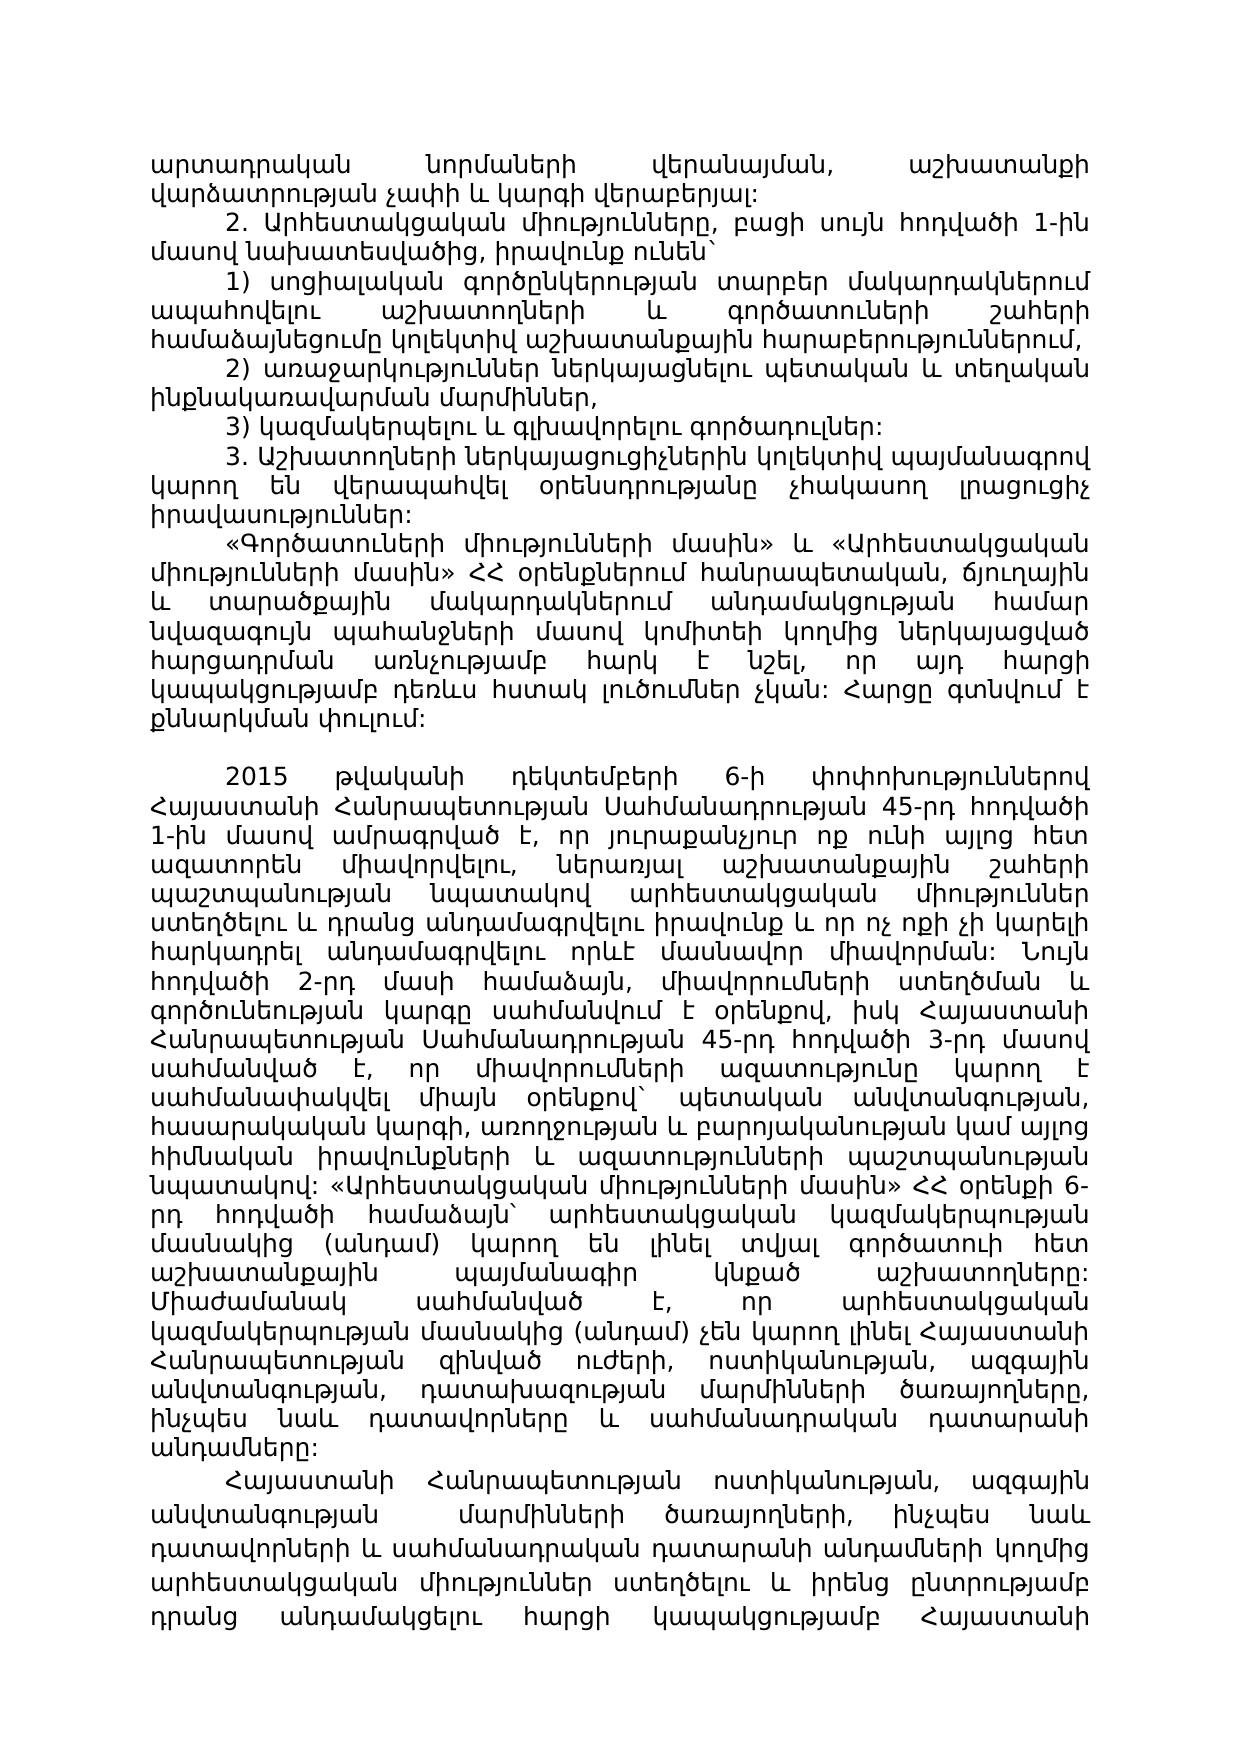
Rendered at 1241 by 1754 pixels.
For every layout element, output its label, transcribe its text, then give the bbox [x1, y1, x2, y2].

text 3. Աշխատողների ներկայացուցիչներին կոլեկտիվ պայմանագրով կարող են վերապահվել օրենսդրությանը չհակասող լրացուցիչ իրավասություններ: [150, 442, 1090, 529]
text 3) կազմակերպելու և գլխավորելու գործադուլներ: [150, 412, 1090, 442]
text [150, 150, 1090, 208]
text 1) սոցիալական գործընկերության տարբեր մակարդակներում ապահովելու աշխատողների և գործատուների շահերի համաձայնեցումը կոլեկտիվ աշխատանքային հարաբերություններում, [150, 267, 1090, 354]
text 2. Արհեստակցական միությունները, բացի սույն հոդվածի 1-ին մասով նախատեսվածից, իրավունք ունեն` [150, 208, 1090, 267]
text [150, 1462, 1090, 1633]
text 2015 թվականի դեկտեմբերի 6-ի փոփոխություններով Հայաստանի Հանրապետության Սահմանադրության 45-րդ հոդվածի 1-ին մասով ամրագրված է, որ յուրաքանչյուր ոք ունի այլոց հետ ազատորեն միավորվելու, ներառյալ աշխատանքային շահերի պաշտպանության նպատակով արհեստակցական միություններ ստեղծելու և դրանց անդամագրվելու իրավունք և որ ոչ ոքի չի կարելի հարկադրել անդամագրվելու որևէ մասնավոր միավորման: Նույն հոդվածի 2-րդ մասի համաձայն, միավորումների ստեղծման և գործունեության կարգը սահմանվում է օրենքով, իսկ Հայաստանի Հանրապետության Սահմանադրության 45-րդ հոդվածի 3-րդ մասով սահմանված է, որ միավորումների ազատությունը կարող է սահմանափակվել միայն օրենքով` պետական անվտանգության, հասարակական կարգի, առողջության և բարոյականության կամ այլոց հիմնական իրավունքների և ազատությունների պաշտպանության նպատակով: «Արհեստակցական միությունների մասին» ՀՀ օրենքի 6-րդ հոդվածի համաձայն՝ արհեստակցական կազմակերպության մասնակից (անդամ) կարող են լինել տվյալ գործատուի հետ աշխատանքային պայմանագիր կնքած աշխատողները: Միաժամանակ սահմանված է, որ արհեստակցական կազմակերպության մասնակից (անդամ) չեն կարող լինել Հայաստանի Հանրապետության զինված ուժերի, ոստիկանության, ազգային անվտանգության, դատախազության մարմինների ծառայողները, ինչպես նաև դատավորները և սահմանադրական դատարանի անդամները: [150, 762, 1090, 1462]
text 2) առաջարկություններ ներկայացնելու պետական և տեղական ինքնակառավարման մարմիններ, [150, 354, 1090, 412]
text «Գործատուների միությունների մասին» և «Արհեստակցական միությունների մասին» ՀՀ օրենքներում հանրապետական, ճյուղային և տարածքային մակարդակներում անդամակցության համար նվազագույն պահանջների մասով կոմիտեի կողմից ներկայացված հարցադրման առնչությամբ հարկ է նշել, որ այդ հարցի կապակցությամբ դեռևս հստակ լուծումներ չկան: Հարցը գտնվում է քննարկման փուլում: [150, 529, 1090, 733]
